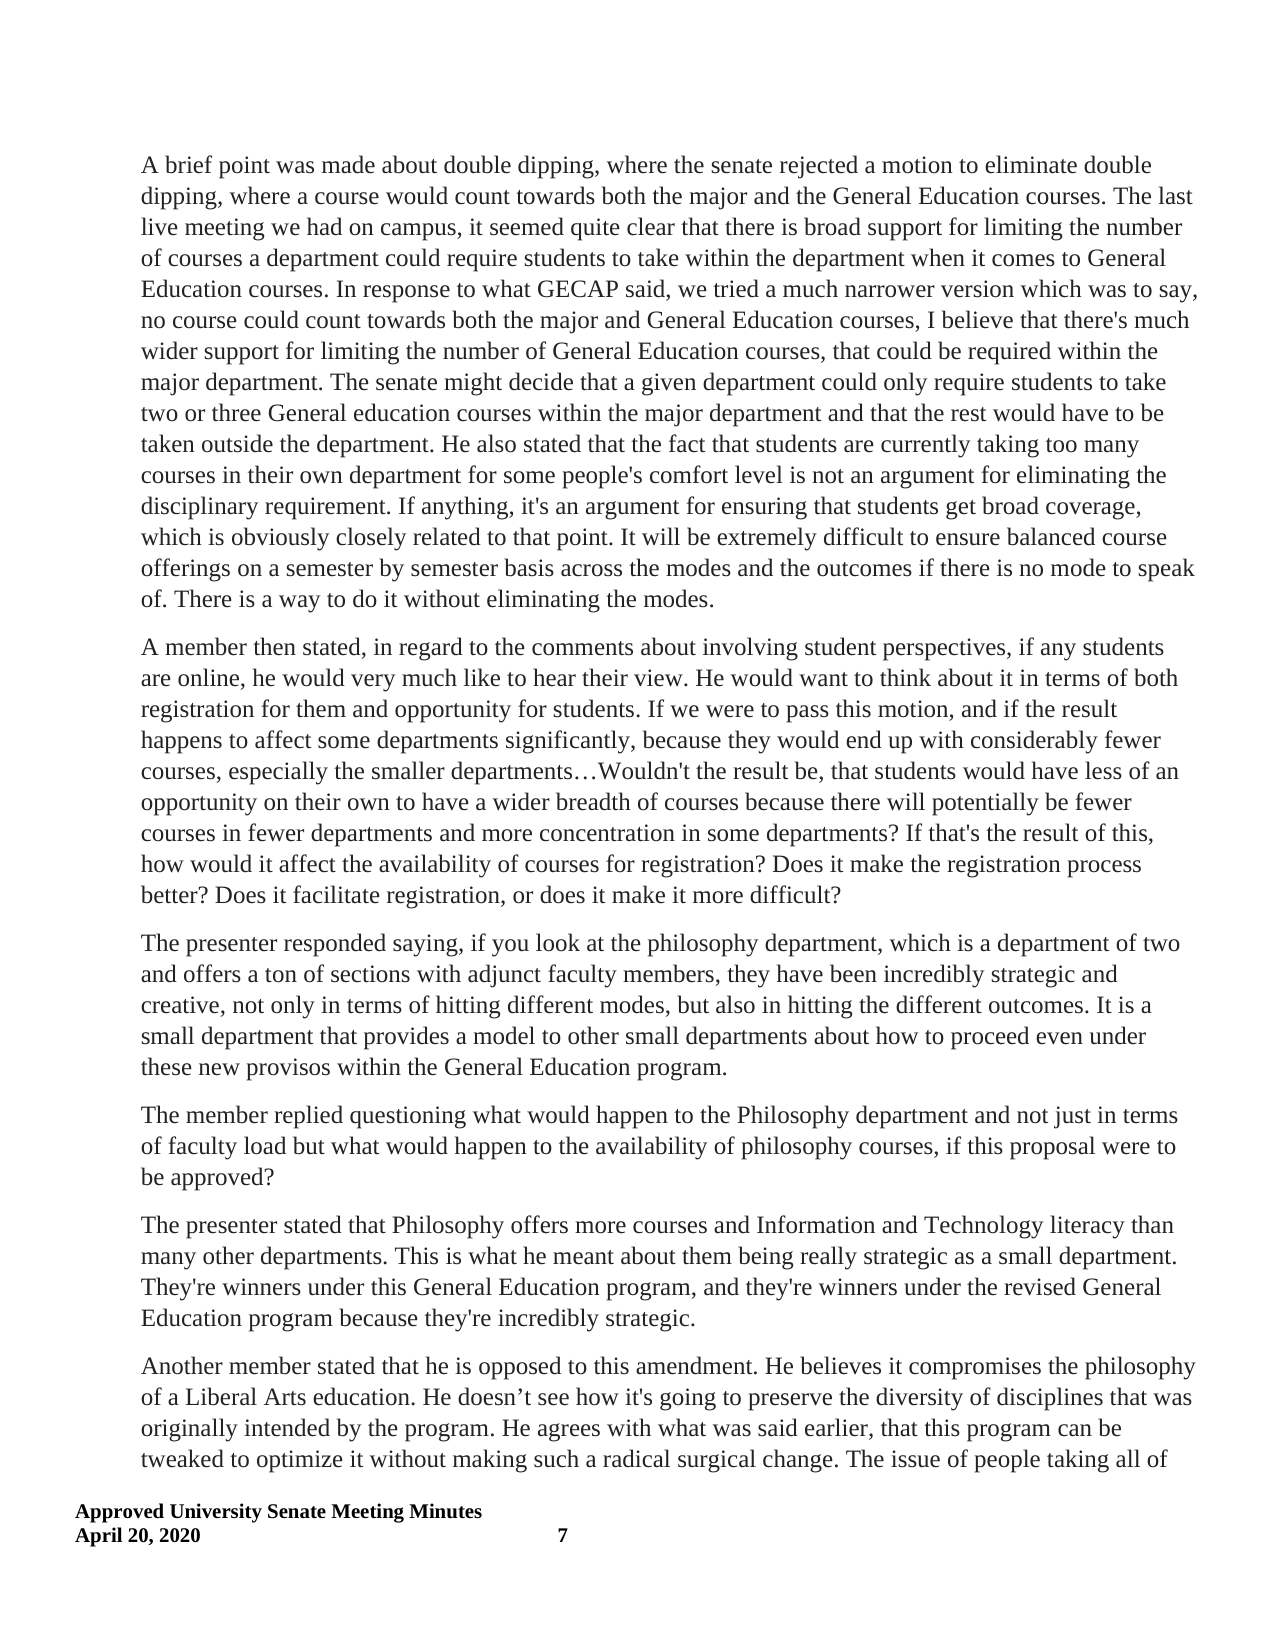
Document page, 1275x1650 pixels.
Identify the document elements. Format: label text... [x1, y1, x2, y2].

text The presenter stated that Philosophy offers more courses and Information and Technology literacy than many other departments. This is what he meant about them being really strategic as a small department. They're winners under this General Education program, and they're winners under the revised General Education program because they're incredibly strategic. [141, 1210, 1200, 1332]
text The member replied questioning what would happen to the Philosophy department and not just in terms of faculty load but what would happen to the availability of philosophy courses, if this proposal were to be approved? [141, 1100, 1200, 1191]
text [141, 1351, 1200, 1473]
text A brief point was made about double dipping, where the senate rejected a motion to eliminate double dipping, where a course would count towards both the major and the General Education courses. The last live meeting we had on campus, it seemed quite clear that there is broad support for limiting the number of courses a department could require students to take within the department when it comes to General Education courses. In response to what GECAP said, we tried a much narrower version which was to say, no course could count towards both the major and General Education courses, I believe that there's much wider support for limiting the number of General Education courses, that could be required within the major department. The senate might decide that a given department could only require students to take two or three General education courses within the major department and that the rest would have to be taken outside the department. He also stated that the fact that students are currently taking too many courses in their own department for some people's comfort level is not an argument for eliminating the disciplinary requirement. If anything, it's an argument for ensuring that students get broad coverage, which is obviously closely related to that point. It will be extremely difficult to ensure balanced course offerings on a semester by semester basis across the modes and the outcomes if there is no mode to speak of. There is a way to do it without eliminating the modes. [141, 150, 1200, 613]
text A member then stated, in regard to the comments about involving student perspectives, if any students are online, he would very much like to hear their view. He would want to think about it in terms of both registration for them and opportunity for students. If we were to pass this motion, and if the result happens to affect some departments significantly, because they would end up with considerably fewer courses, especially the smaller departments…Wouldn't the result be, that students would have less of an opportunity on their own to have a wider breadth of courses because there will potentially be fewer courses in fewer departments and more concentration in some departments? If that's the result of this, how would it affect the availability of courses for registration? Does it make the registration process better? Does it facilitate registration, or does it make it more difficult? [141, 632, 1200, 909]
text The presenter responded saying, if you look at the philosophy department, which is a department of two and offers a ton of sections with adjunct faculty members, they have been incredibly strategic and creative, not only in terms of hitting different modes, but also in hitting the different outcomes. It is a small department that provides a model to other small departments about how to proceed even under these new provisos within the General Education program. [141, 928, 1200, 1081]
